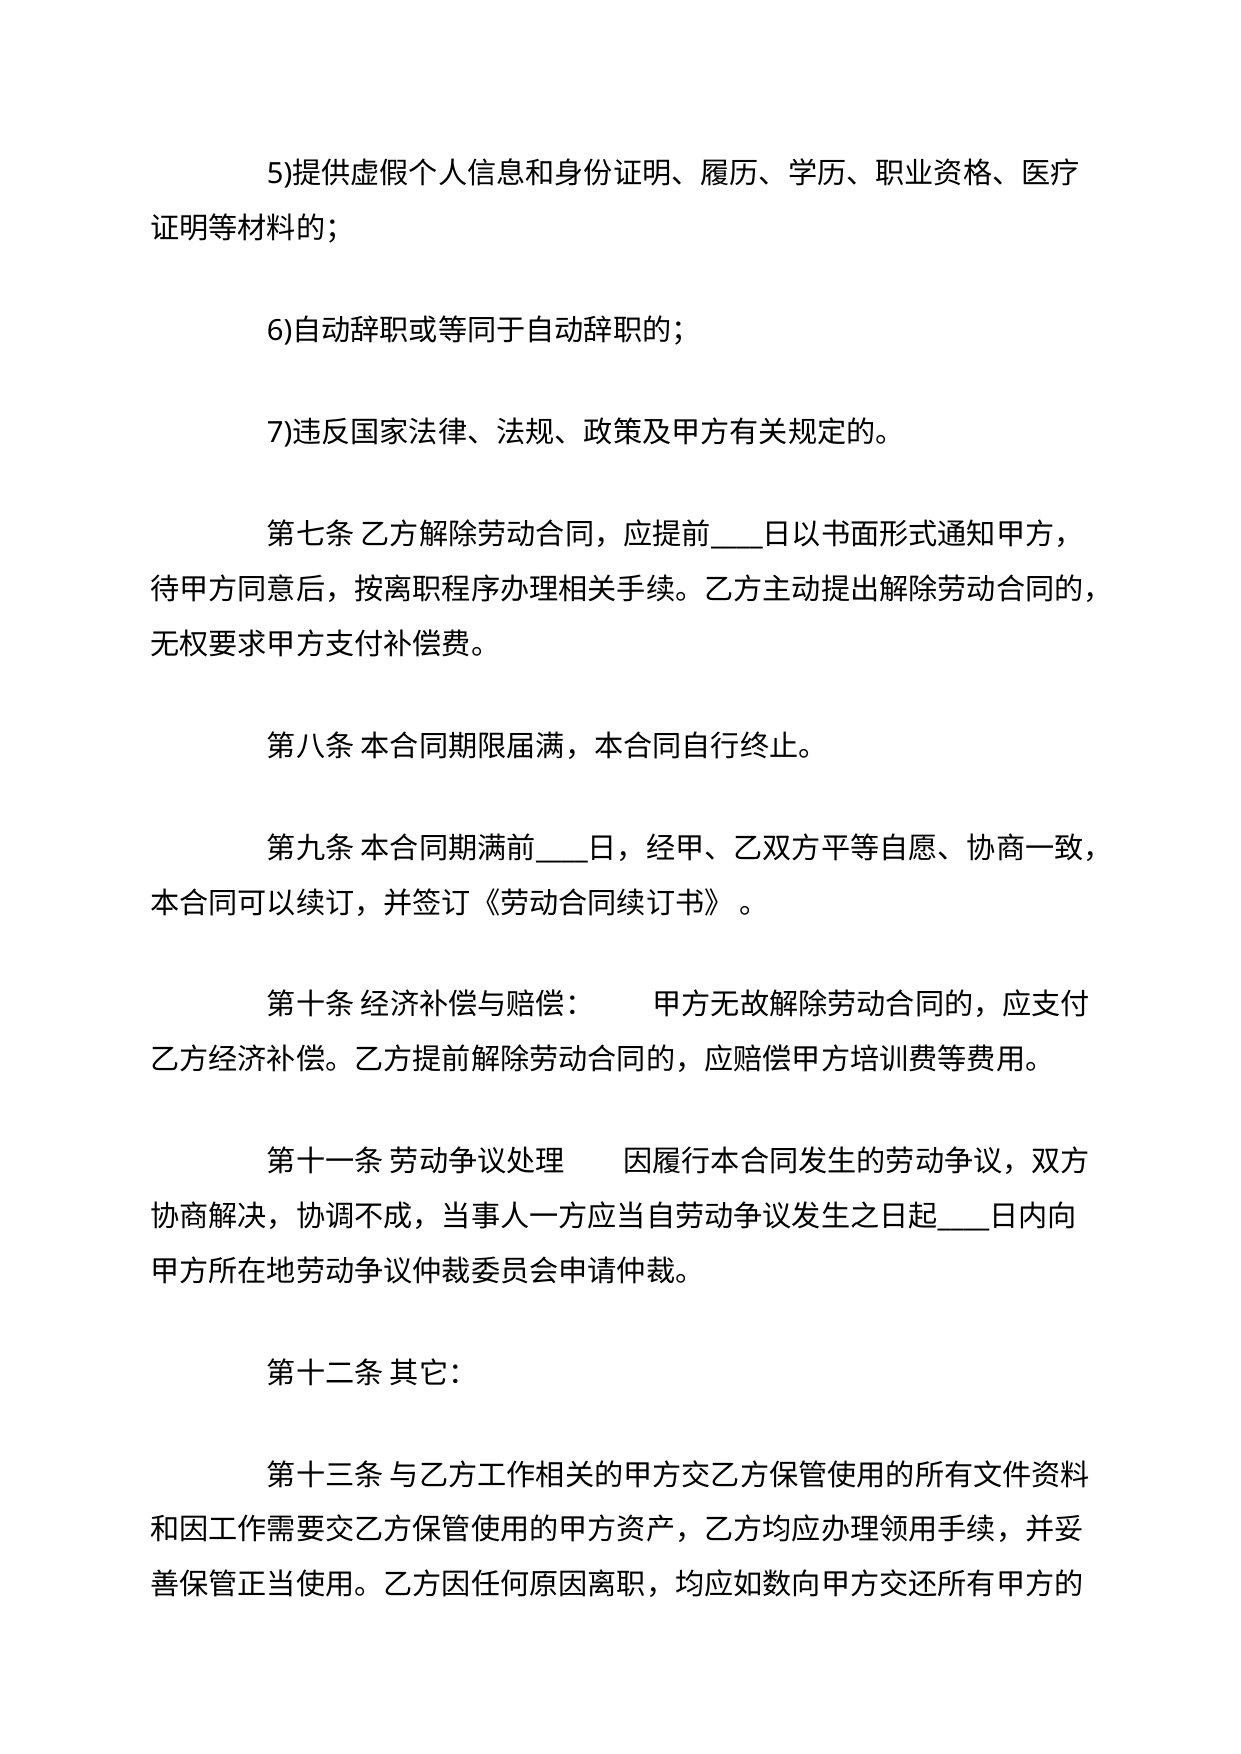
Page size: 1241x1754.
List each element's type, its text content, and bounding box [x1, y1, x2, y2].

text 第十二条 其它： [150, 1349, 1090, 1392]
text 第八条 本合同期限届满，本合同自行终止。 [150, 722, 1090, 765]
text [150, 1451, 1090, 1603]
text 第十条 经济补偿与赔偿： 甲方无故解除劳动合同的，应支付乙方经济补偿。乙方提前解除劳动合同的，应赔偿甲方培训费等费用。 [150, 981, 1090, 1078]
text 第九条 本合同期满前____日，经甲、乙双方平等自愿、协商一致，本合同可以续订，并签订《劳动合同续订书》 。 [150, 824, 1090, 921]
text 第十一条 劳动争议处理 因履行本合同发生的劳动争议，双方协商解决，协调不成，当事人一方应当自劳动争议发生之日起____日内向甲方所在地劳动争议仲裁委员会申请仲裁。 [150, 1138, 1090, 1290]
text 5)提供虚假个人信息和身份证明、履历、学历、职业资格、医疗证明等材料的； [150, 150, 1090, 247]
text 第七条 乙方解除劳动合同，应提前____日以书面形式通知甲方，待甲方同意后，按离职程序办理相关手续。乙方主动提出解除劳动合同的，无权要求甲方支付补偿费。 [150, 511, 1090, 663]
text 7)违反国家法律、法规、政策及甲方有关规定的。 [150, 409, 1090, 451]
text 6)自动辞职或等同于自动辞职的； [150, 307, 1090, 349]
